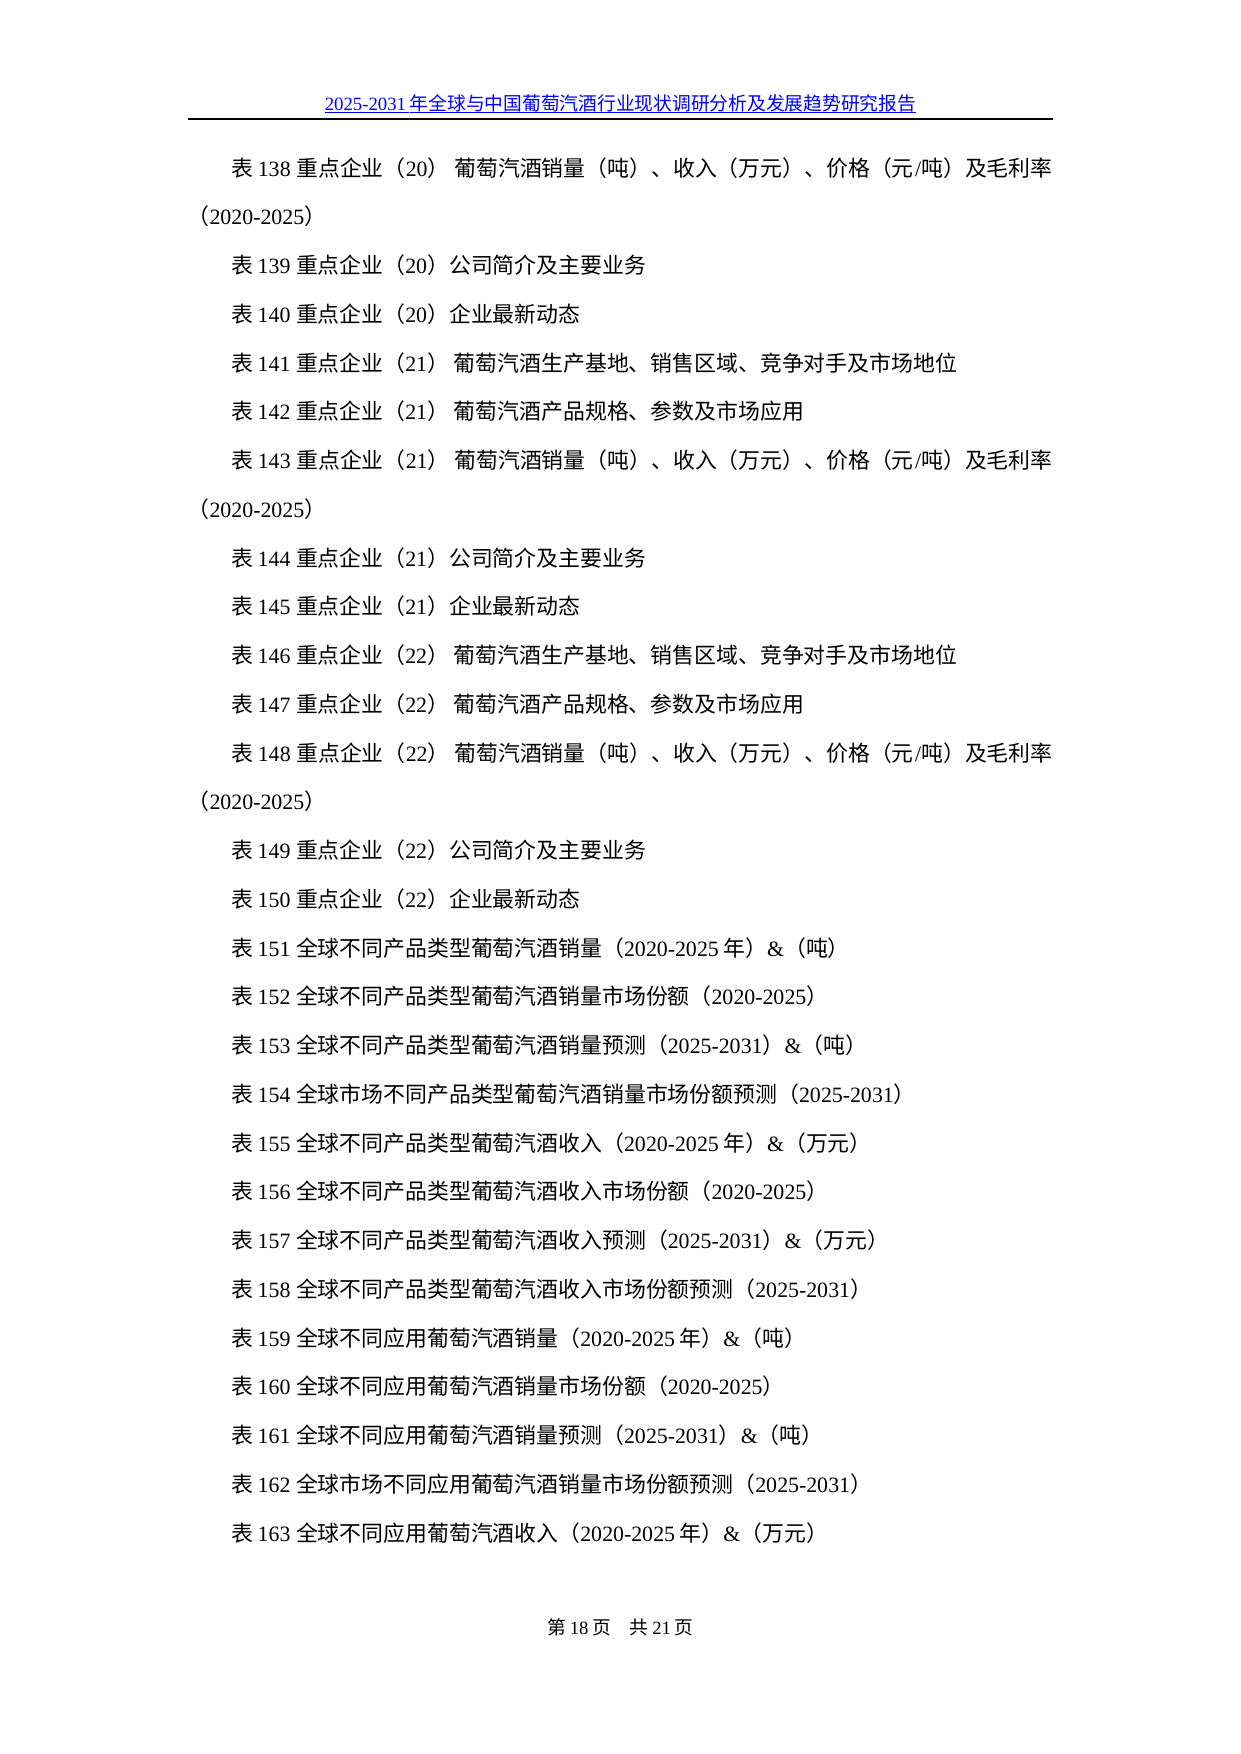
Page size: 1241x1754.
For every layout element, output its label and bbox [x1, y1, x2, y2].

text [187, 150, 1053, 1548]
